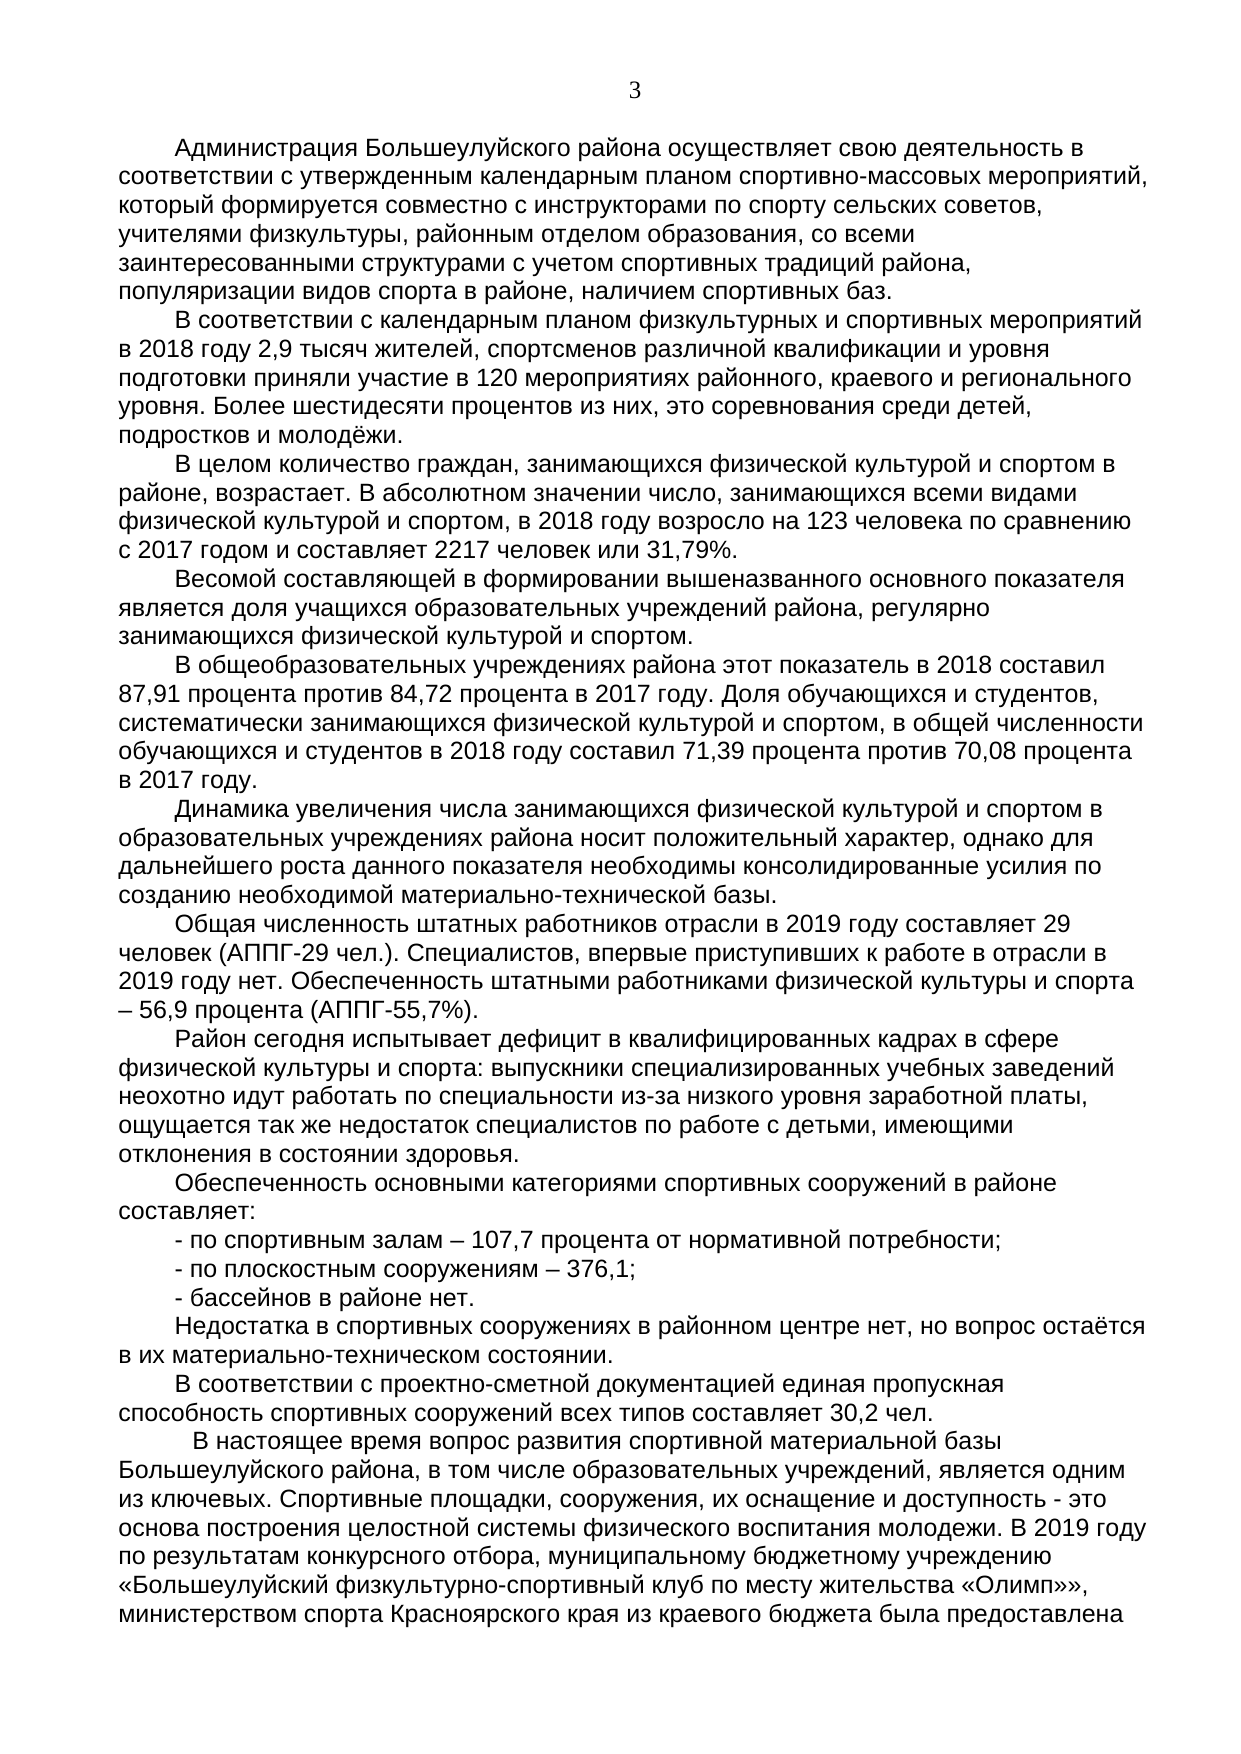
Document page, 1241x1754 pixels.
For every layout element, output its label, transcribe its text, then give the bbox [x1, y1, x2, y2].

text Общая численность штатных работников отрасли в 2019 году составляет 29 человек (АППГ-29 чел.). Специалистов, впервые приступивших к работе в отрасли в 2019 году нет. Обеспеченность штатными работниками физической культуры и спорта – 56,9 процента (АППГ-55,7%). [118, 909, 1152, 1024]
text Район сегодня испытывает дефицит в квалифицированных кадрах в сфере физической культуры и спорта: выпускники специализированных учебных заведений неохотно идут работать по специальности из-за низкого уровня заработной платы, ощущается так же недостаток специалистов по работе с детьми, имеющими отклонения в состоянии здоровья. [118, 1024, 1152, 1167]
text В целом количество граждан, занимающихся физической культурой и спортом в районе, возрастает. В абсолютном значении число, занимающихся всеми видами физической культурой и спортом, в 2018 году возросло на 123 человека по сравнению с 2017 годом и составляет 2217 человек или 31,79%. [118, 449, 1152, 564]
text Весомой составляющей в формировании вышеназванного основного показателя является доля учащихся образовательных учреждений района, регулярно занимающихся физической культурой и спортом. [118, 564, 1152, 650]
text В соответствии с календарным планом физкультурных и спортивных мероприятий в 2018 году 2,9 тысяч жителей, спортсменов различной квалификации и уровня подготовки приняли участие в 120 мероприятиях районного, краевого и регионального уровня. Более шестидесяти процентов из них, это соревнования среди детей, подростков и молодёжи. [118, 305, 1152, 449]
text В соответствии с проектно-сметной документацией единая пропускная способность спортивных сооружений всех типов составляет 30,2 чел. [118, 1369, 1152, 1426]
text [118, 1426, 1152, 1627]
text В общеобразовательных учреждениях района этот показатель в 2018 составил 87,91 процента против 84,72 процента в 2017 году. Доля обучающихся и студентов, систематически занимающихся физической культурой и спортом, в общей численности обучающихся и студентов в 2018 году составил 71,39 процента против 70,08 процента в 2017 году. [118, 650, 1152, 794]
text Недостатка в спортивных сооружениях в районном центре нет, но вопрос остаётся в их материально-техническом состоянии. [118, 1311, 1152, 1369]
text Динамика увеличения числа занимающихся физической культурой и спортом в образовательных учреждениях района носит положительный характер, однако для дальнейшего роста данного показателя необходимы консолидированные усилия по созданию необходимой материально-технической базы. [118, 794, 1152, 909]
text - бассейнов в районе нет. [118, 1282, 1152, 1311]
text - по плоскостным сооружениям – 376,1; [118, 1254, 1152, 1282]
text - по спортивным залам – 107,7 процента от нормативной потребности; [118, 1225, 1152, 1254]
text Администрация Большеулуйского района осуществляет свою деятельность в соответствии с утвержденным календарным планом спортивно-массовых мероприятий, который формируется совместно с инструкторами по спорту сельских советов, учителями физкультуры, районным отделом образования, со всеми заинтересованными структурами с учетом спортивных традиций района, популяризации видов спорта в районе, наличием спортивных баз. [118, 132, 1152, 305]
text Обеспеченность основными категориями спортивных сооружений в районе составляет: [118, 1167, 1152, 1225]
